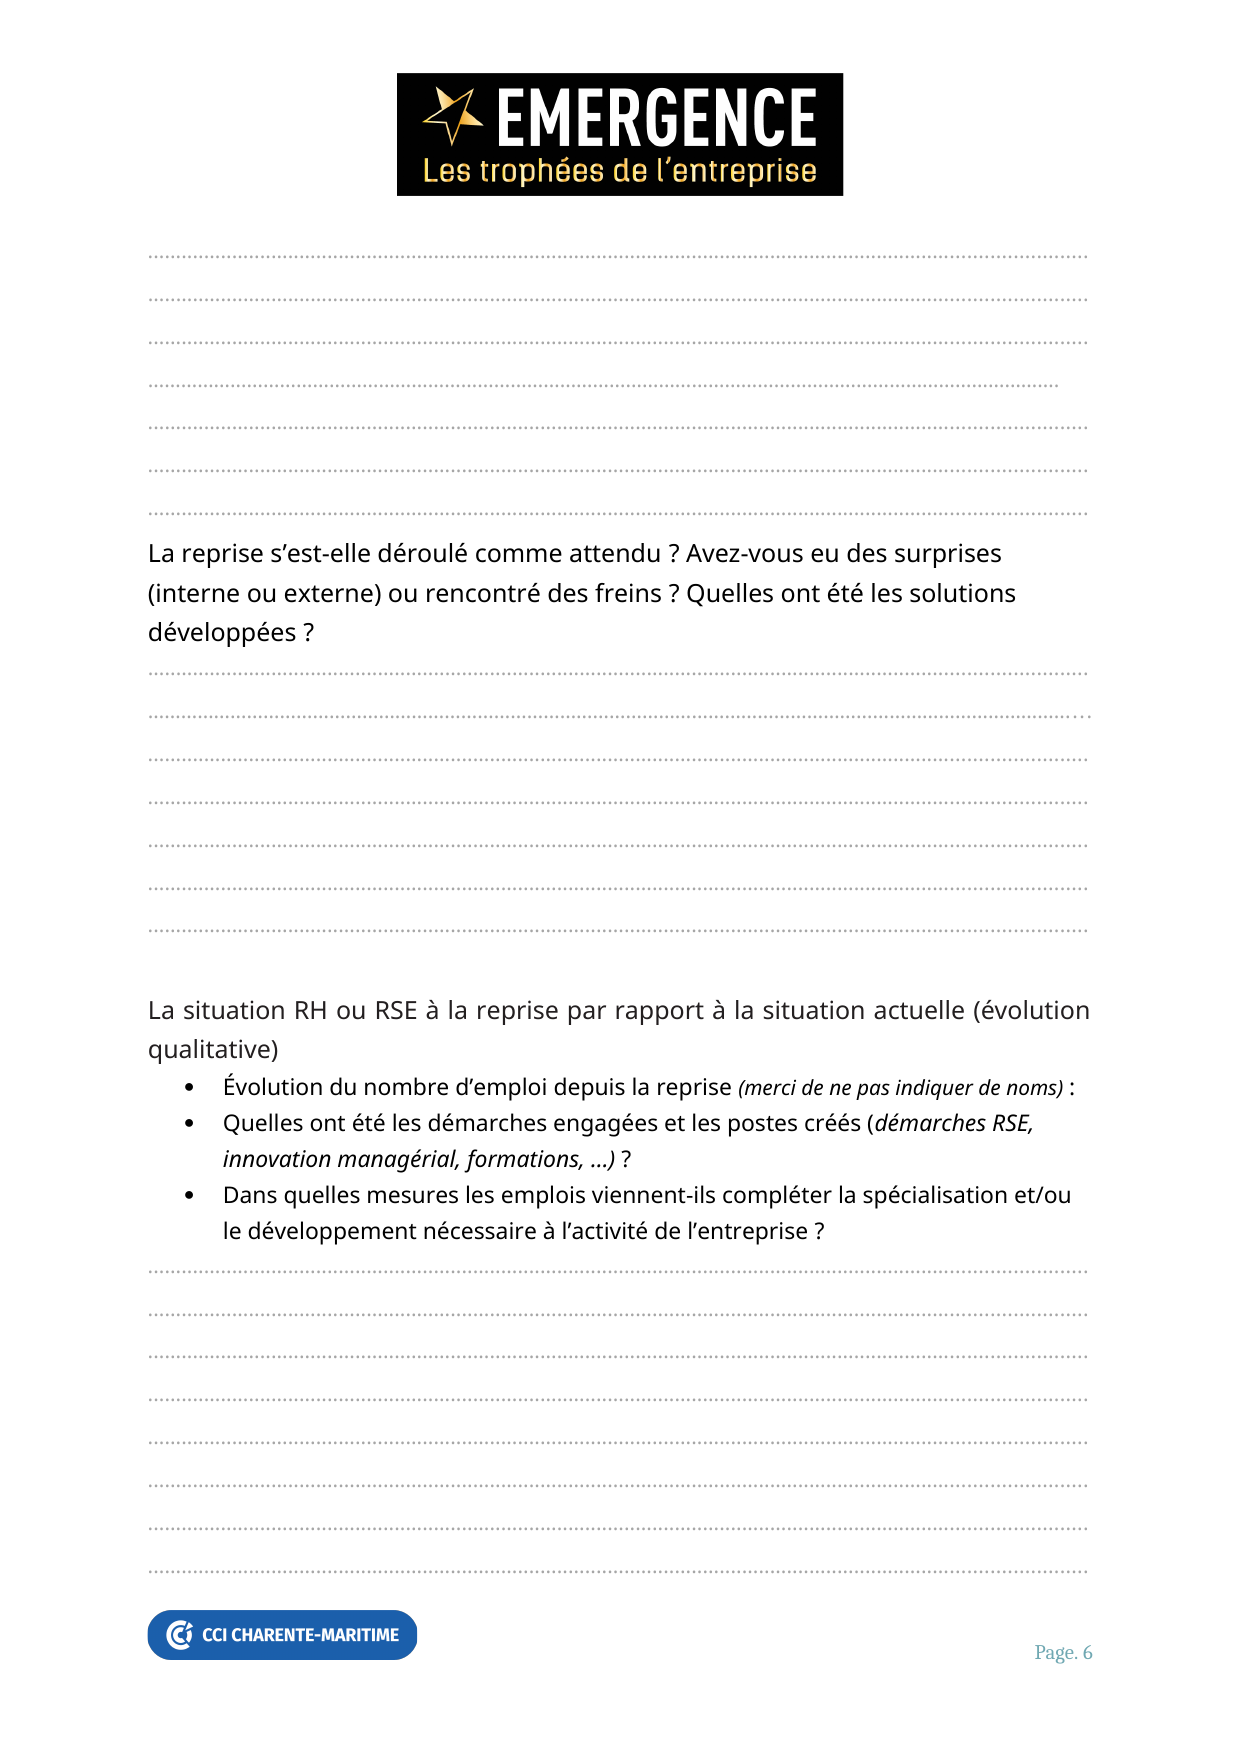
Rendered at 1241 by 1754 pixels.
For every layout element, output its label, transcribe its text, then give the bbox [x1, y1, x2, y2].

text La reprise s’est-elle déroulé comme attendu ? Avez-vous eu des surprises (interne ou externe) ou rencontré des freins ? Quelles ont été les solutions développées ? [148, 536, 1092, 648]
text La situation RH ou RSE à la reprise par rapport à la situation actuelle (évolution qualitative) [148, 992, 1092, 1066]
list Évolution du nombre d’emploi depuis la reprise (merci de ne pas indiquer de noms) : [185, 1071, 1092, 1102]
list Quelles ont été les démarches engagées et les postes créés (démarches RSE, innovation managérial, formations, …) ? [185, 1107, 1092, 1174]
text ………………………………………………………………………………………………………………………………………………….. [148, 696, 1092, 724]
text . [148, 279, 1092, 308]
text . [148, 653, 1092, 682]
list Dans quelles mesures les emplois viennent-ils compléter la spécialisation et/ou le développement nécessaire à l’activité de l’entreprise ? [185, 1179, 1092, 1246]
text …………………………………………………………………………………………………………………………………………………. [148, 365, 1092, 393]
picture [147, 1610, 418, 1660]
picture [397, 73, 844, 196]
